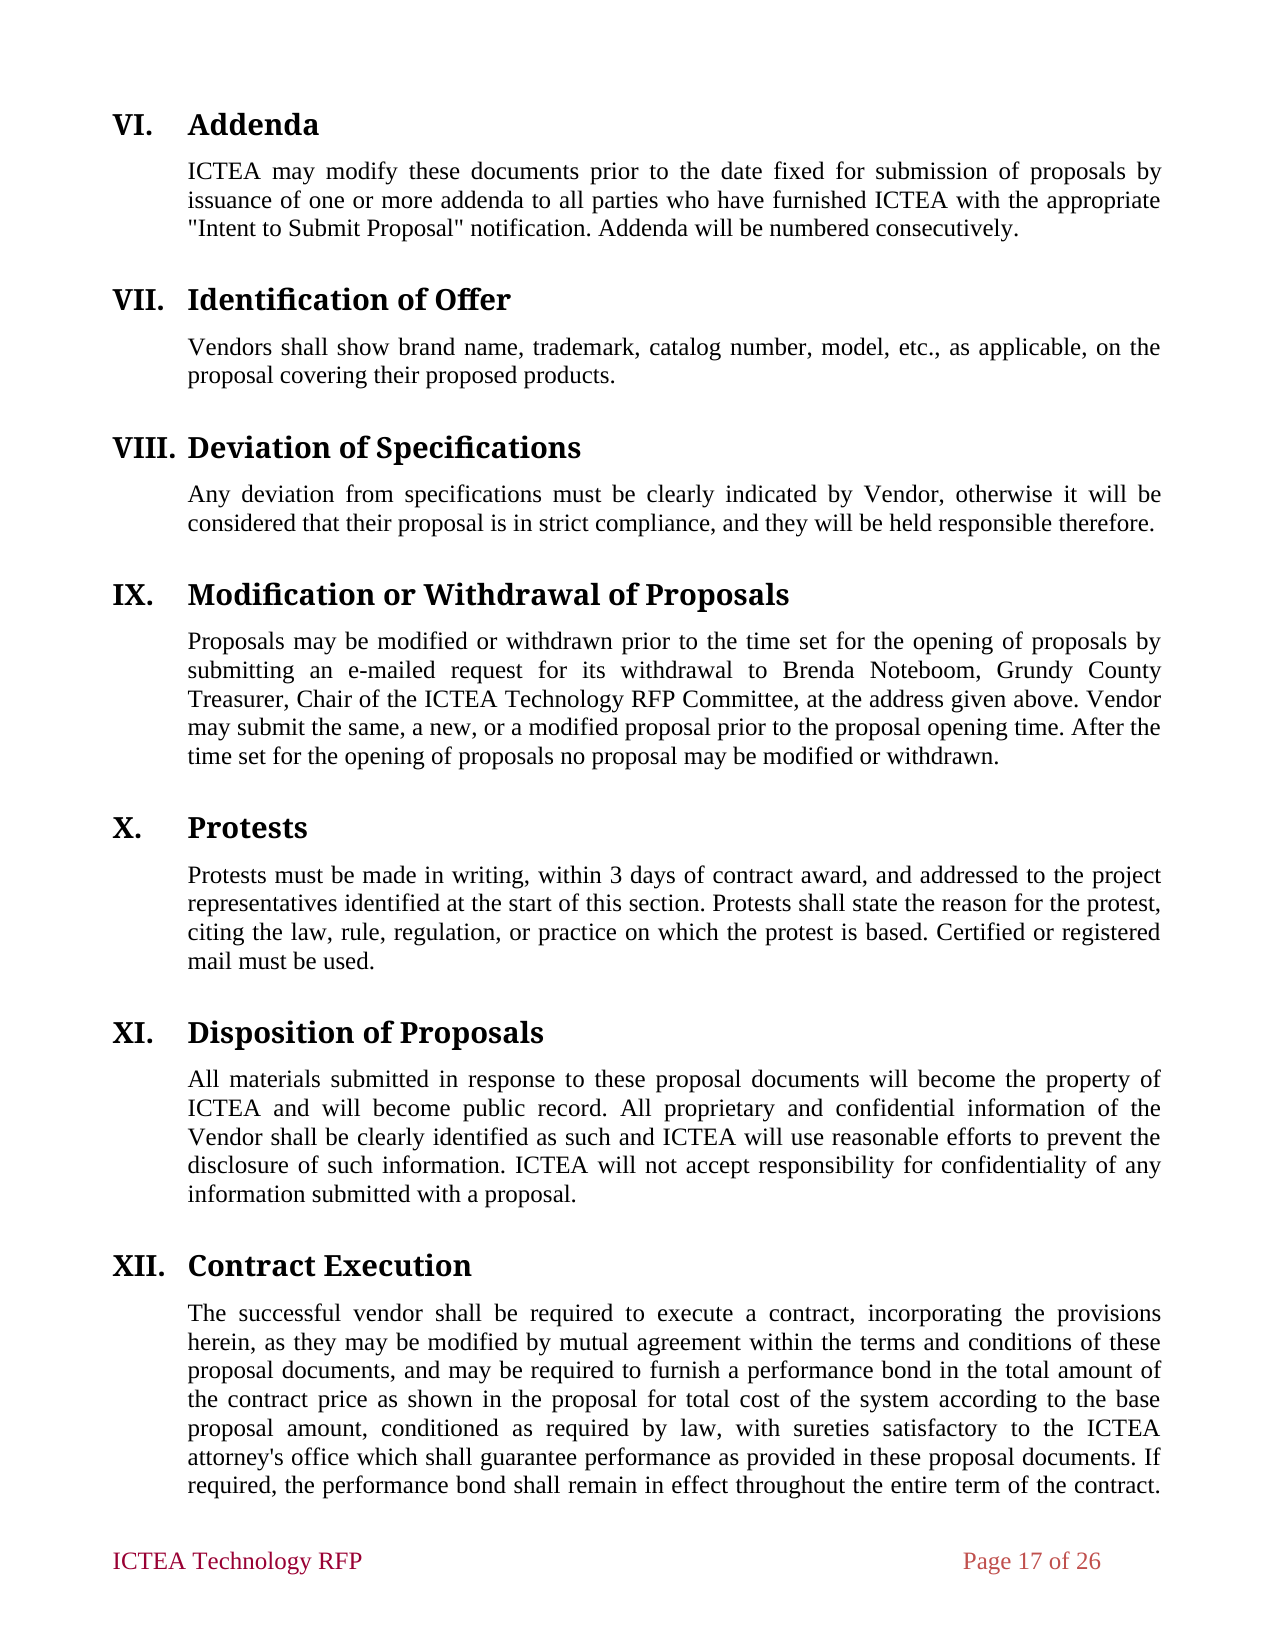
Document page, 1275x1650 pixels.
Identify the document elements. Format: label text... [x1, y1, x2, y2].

text Proposals may be modified or withdrawn prior to the time set for the opening of proposals by submitting an e-mailed request for its withdrawal to Brenda Noteboom, Grundy County Treasurer, Chair of the ICTEA Technology RFP Committee, at the address given above. Vendor may submit the same, a new, or a modified proposal prior to the proposal opening time. After the time set for the opening of proposals no proposal may be modified or withdrawn. [187, 626, 1162, 770]
text All materials submitted in response to these proposal documents will become the property of ICTEA and will become public record. All proprietary and confidential information of the Vendor shall be clearly identified as such and ICTEA will use reasonable efforts to prevent the disclosure of such information. ICTEA will not accept responsibility for confidentiality of any information submitted with a proposal. [187, 1064, 1162, 1208]
subtitle Addenda [112, 104, 1162, 143]
subtitle Contract Execution [112, 1246, 1162, 1285]
subtitle Deviation of Specifications [112, 427, 1162, 467]
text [187, 1298, 1162, 1499]
subtitle Protests [112, 807, 1162, 847]
text Any deviation from specifications must be clearly indicated by Vendor, otherwise it will be considered that their proposal is in strict compliance, and they will be held responsible therefore. [187, 479, 1162, 537]
subtitle Identification of Offer [112, 280, 1162, 319]
text Protests must be made in writing, within 3 days of contract award, and addressed to the project representatives identified at the start of this section. Protests shall state the reason for the protest, citing the law, rule, regulation, or practice on which the protest is based. Certified or registered mail must be used. [187, 860, 1162, 975]
text Vendors shall show brand name, trademark, catalog number, model, etc., as applicable, on the proposal covering their proposed products. [187, 332, 1162, 389]
subtitle Modification or Withdrawal of Proposals [112, 574, 1162, 614]
subtitle Disposition of Proposals [112, 1012, 1162, 1052]
text ICTEA may modify these documents prior to the date fixed for submission of proposals by issuance of one or more addenda to all parties who have furnished ICTEA with the appropriate "Intent to Submit Proposal" notification. Addenda will be numbered consecutively. [187, 156, 1162, 242]
